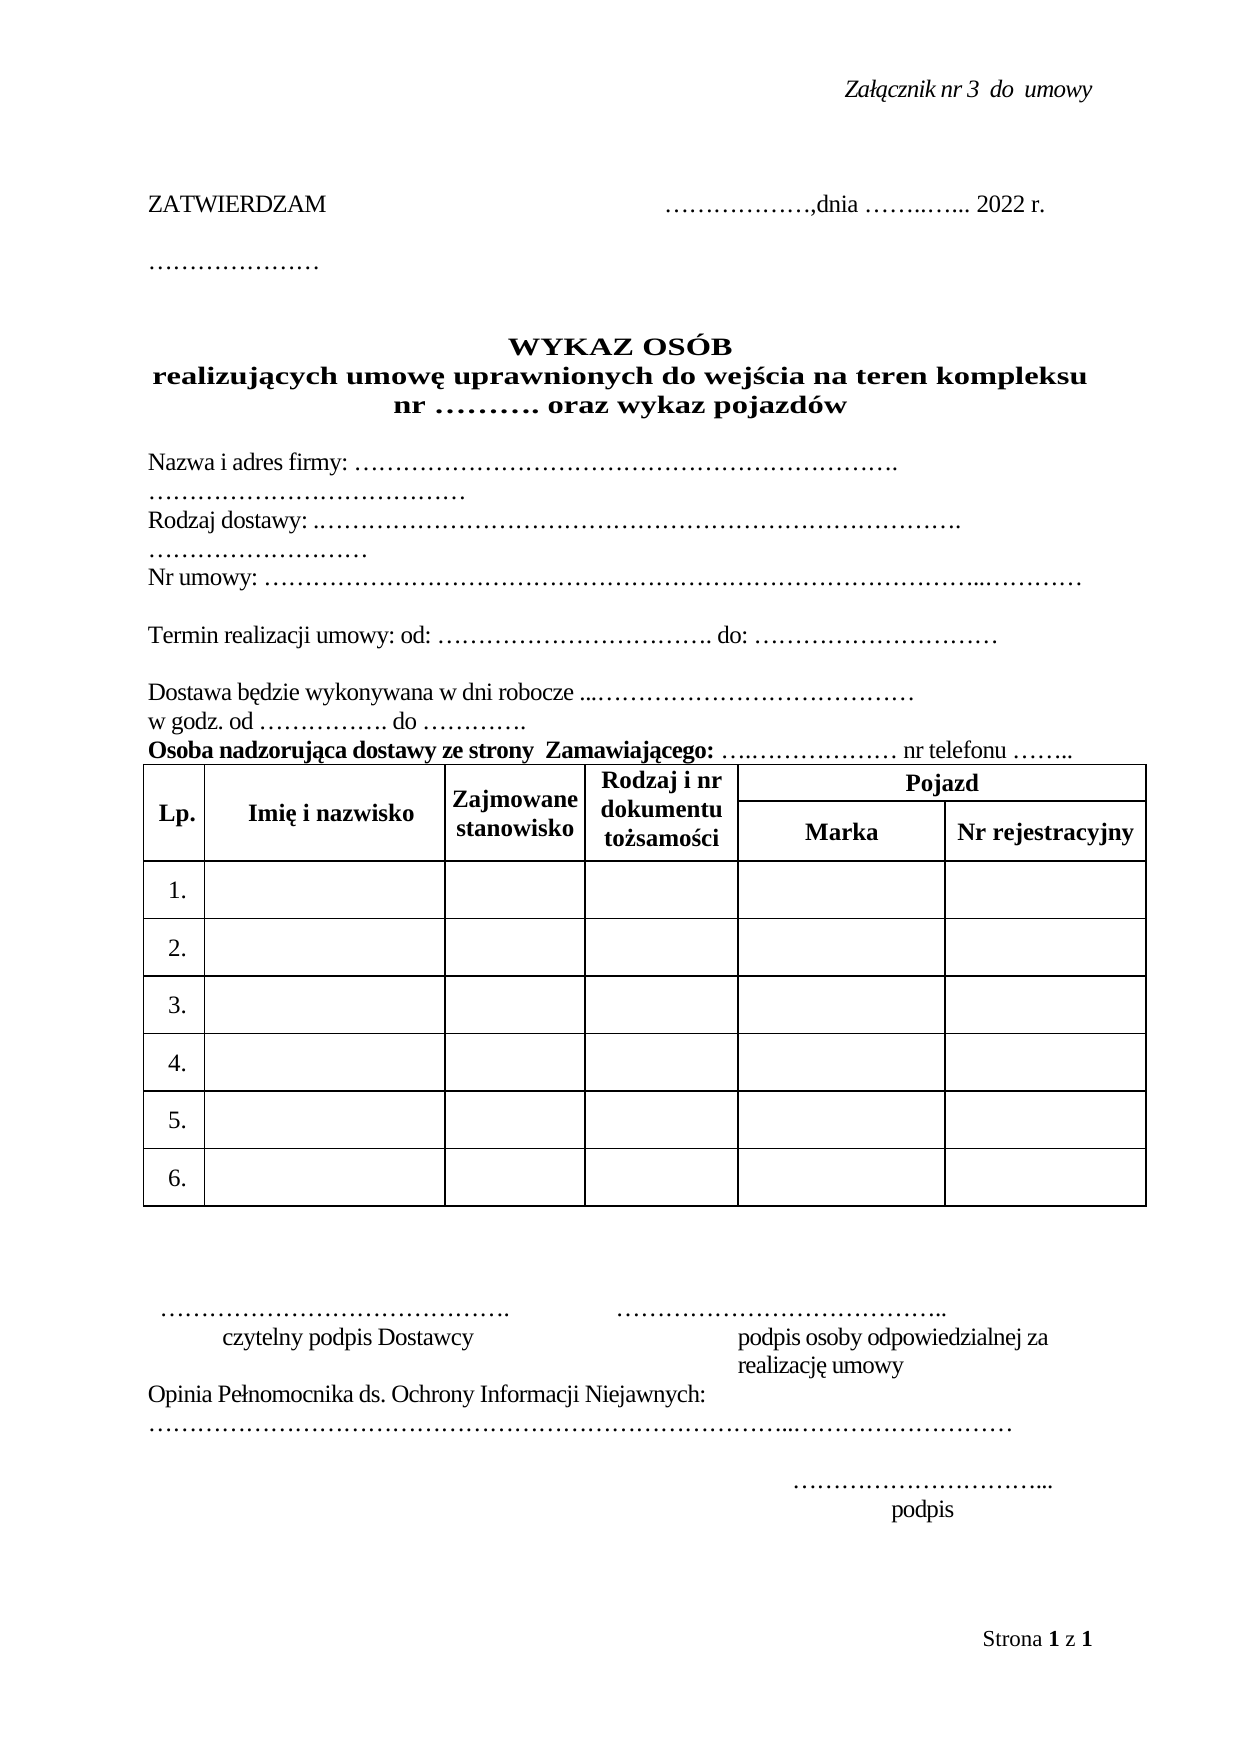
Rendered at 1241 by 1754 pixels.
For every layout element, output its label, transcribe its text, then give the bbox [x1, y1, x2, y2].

table_cell [586, 862, 737, 918]
table_cell [205, 919, 444, 975]
text Opinia Pełnomocnika ds. Ochrony Informacji Niejawnych: [148, 1379, 1093, 1408]
text ……………………………………………………………………..……………………… [148, 1408, 1093, 1437]
table_cell [946, 919, 1145, 975]
text ………………… [148, 246, 1093, 275]
table_cell [205, 1034, 444, 1090]
table_cell [586, 1092, 737, 1148]
table_cell [205, 977, 444, 1033]
text realizujących umowę uprawnionych do wejścia na teren kompleksu nr ………. oraz wykaz pojazdów [148, 361, 1093, 419]
table_cell [586, 977, 737, 1033]
text WYKAZ OSÓB [148, 332, 1093, 361]
table_cell [946, 862, 1145, 918]
table_cell [586, 919, 737, 975]
text czytelny podpis Dostawcy podpis osoby odpowiedzialnej za realizację umowy [222, 1322, 1093, 1379]
table_header Rodzaj i nr dokumentu tożsamości [586, 765, 737, 860]
table_cell [739, 1034, 944, 1090]
table_cell [446, 1034, 584, 1090]
table_header Pojazd [739, 765, 1145, 800]
table_header Zajmowane stanowisko [446, 765, 584, 860]
table_cell [446, 1149, 584, 1205]
text Osoba nadzorująca dostawy ze strony Zamawiającego: ….……………… nr telefonu …….. [148, 735, 1137, 764]
table_cell [144, 1034, 204, 1090]
text Nazwa i adres firmy: ………………………………………………………….………………………………… [148, 447, 1093, 505]
table_cell [144, 1092, 204, 1148]
table_cell [144, 862, 204, 918]
text Dostawa będzie wykonywana w dni robocze ...………………………………… [148, 677, 1093, 706]
table_cell [946, 1149, 1145, 1205]
text Rodzaj dostawy: .…………………………………………………………………….……………………… [148, 505, 1093, 562]
text ……………………………………. ………………………………….. [148, 1293, 1093, 1322]
table_cell [144, 1149, 204, 1205]
table_cell [205, 1092, 444, 1148]
table_cell [446, 862, 584, 918]
table_header Lp. [144, 765, 204, 860]
text ZATWIERDZAM ………………,dnia ……..…... 2022 r. [148, 189, 1093, 217]
table_cell [739, 919, 944, 975]
table_cell [946, 1092, 1145, 1148]
table_cell [446, 919, 584, 975]
table_cell [739, 862, 944, 918]
table_cell [205, 1149, 444, 1205]
text w godz. od ……………. do …………. [148, 706, 1093, 735]
table_header Imię i nazwisko [205, 765, 444, 860]
table_cell [946, 977, 1145, 1033]
table_cell [586, 1034, 737, 1090]
table_cell [446, 977, 584, 1033]
text …………………………... [753, 1466, 1093, 1494]
table_cell [205, 862, 444, 918]
table_cell Nr rejestracyjny [946, 802, 1145, 860]
table_cell [446, 1092, 584, 1148]
table_cell [144, 919, 204, 975]
text Termin realizacji umowy: od: ……………………………. do: ………………………… [148, 620, 1093, 649]
table_cell [946, 1034, 1145, 1090]
text podpis [753, 1494, 1093, 1523]
table_cell [739, 977, 944, 1033]
table_cell [739, 1092, 944, 1148]
table_cell [144, 977, 204, 1033]
table_cell [586, 1149, 737, 1205]
table_cell [739, 1149, 944, 1205]
table_cell Marka [739, 802, 944, 860]
text Nr umowy: ……………………………………………………………………………..………… [148, 562, 1093, 591]
